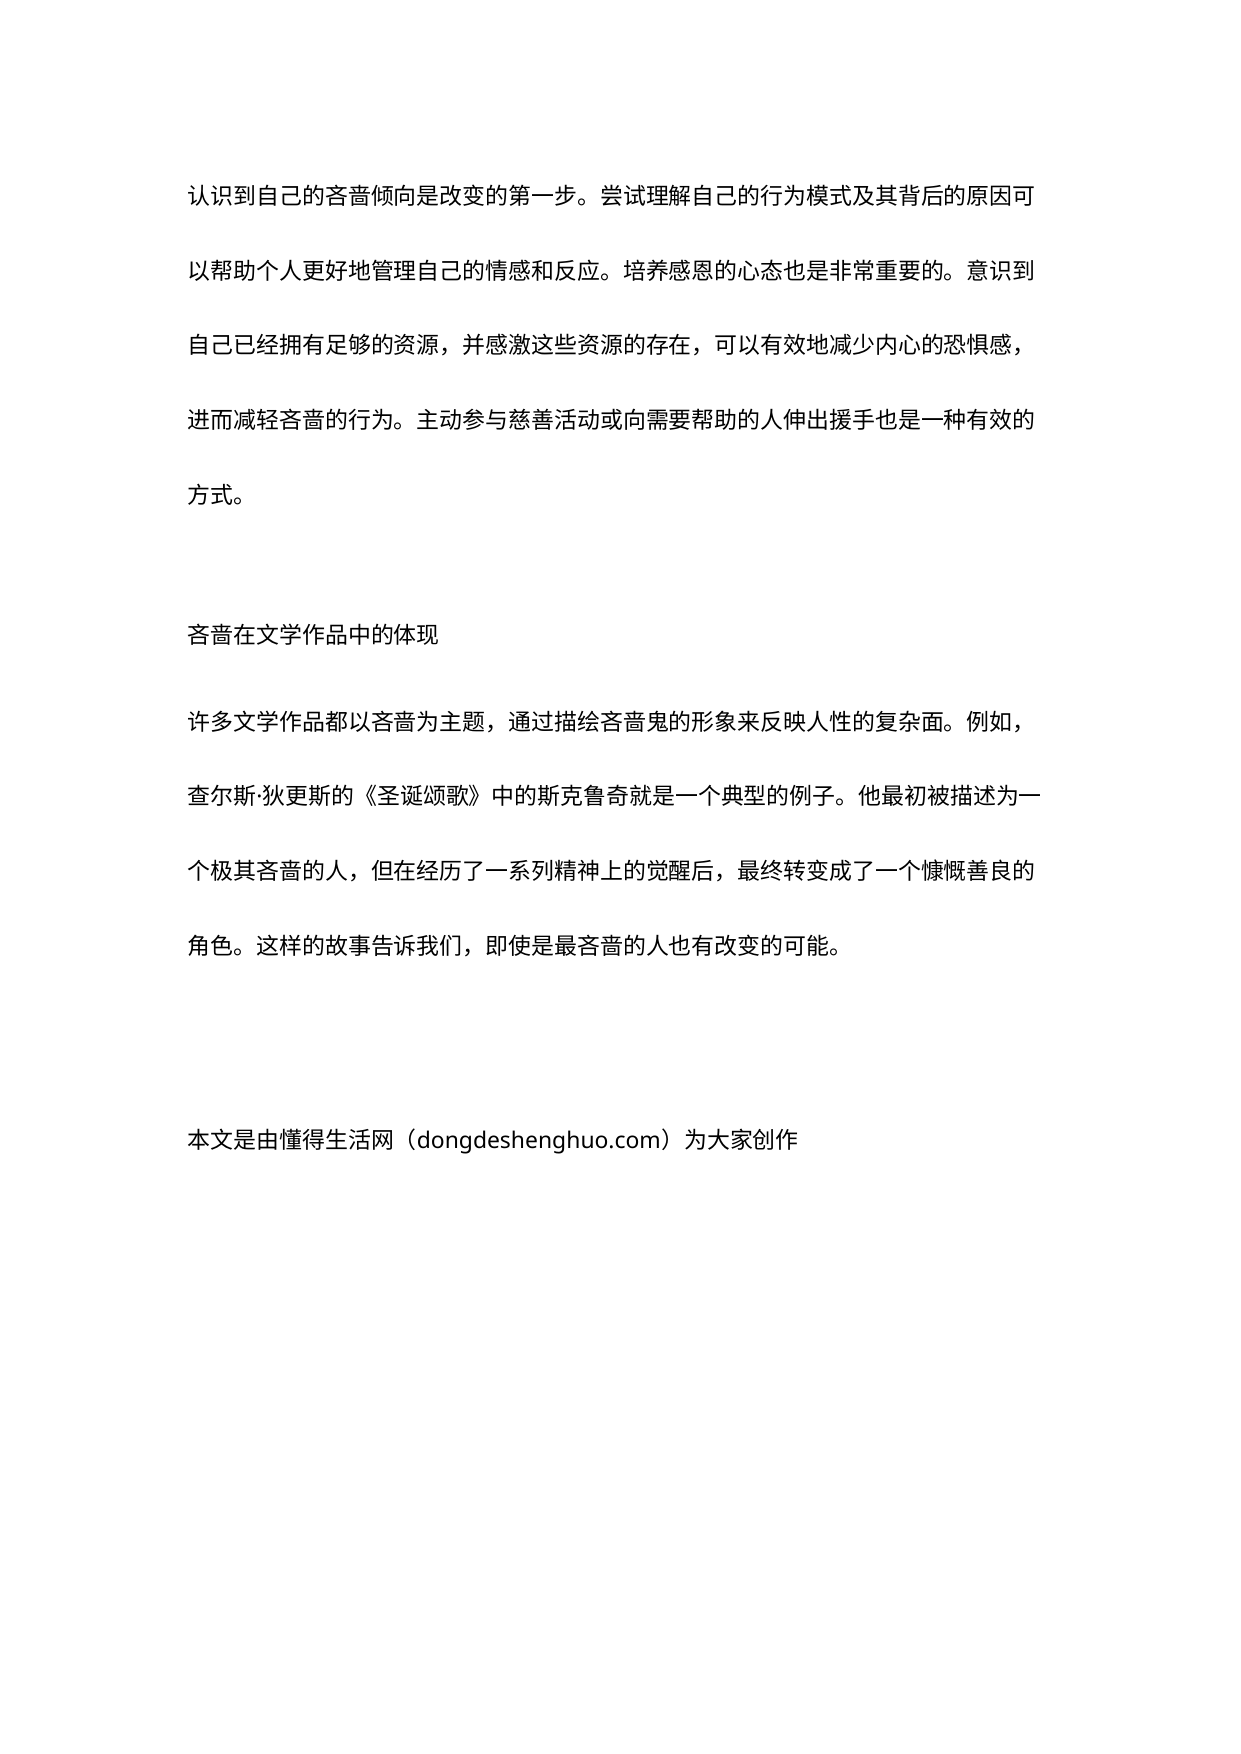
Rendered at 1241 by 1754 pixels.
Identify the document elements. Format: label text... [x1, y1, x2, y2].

text 吝啬在文学作品中的体现 [187, 601, 1053, 666]
text 许多文学作品都以吝啬为主题，通过描绘吝啬鬼的形象来反映人性的复杂面。例如，查尔斯·狄更斯的《圣诞颂歌》中的斯克鲁奇就是一个典型的例子。他最初被描述为一个极其吝啬的人，但在经历了一系列精神上的觉醒后，最终转变成了一个慷慨善良的角色。这样的故事告诉我们，即使是最吝啬的人也有改变的可能。 [187, 688, 1053, 977]
text 认识到自己的吝啬倾向是改变的第一步。尝试理解自己的行为模式及其背后的原因可以帮助个人更好地管理自己的情感和反应。培养感恩的心态也是非常重要的。意识到自己已经拥有足够的资源，并感激这些资源的存在，可以有效地减少内心的恐惧感，进而减轻吝啬的行为。主动参与慈善活动或向需要帮助的人伸出援手也是一种有效的方式。 [187, 162, 1053, 526]
text 本文是由懂得生活网（dongdeshenghuo.com）为大家创作 [187, 1106, 1053, 1171]
